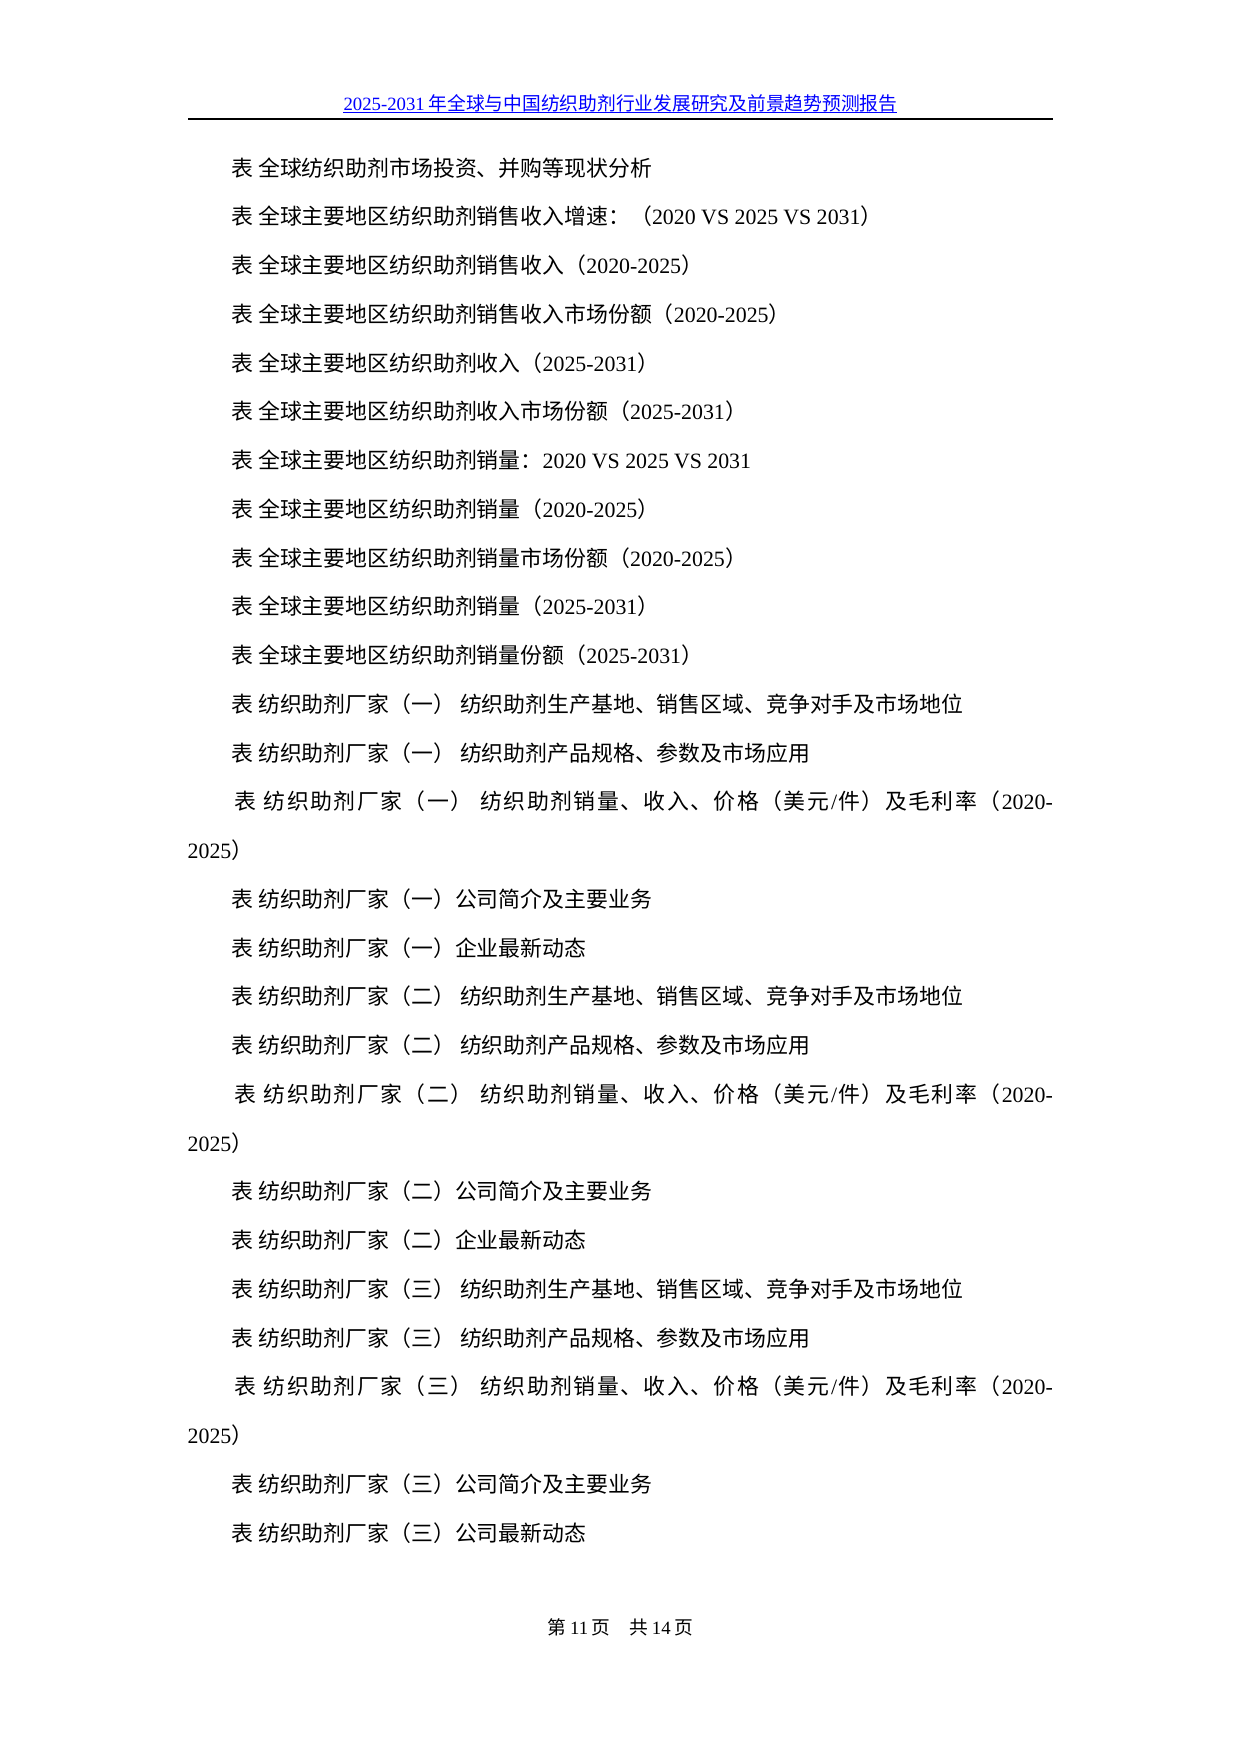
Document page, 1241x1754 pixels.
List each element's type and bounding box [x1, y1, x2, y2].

text [187, 150, 1053, 1548]
